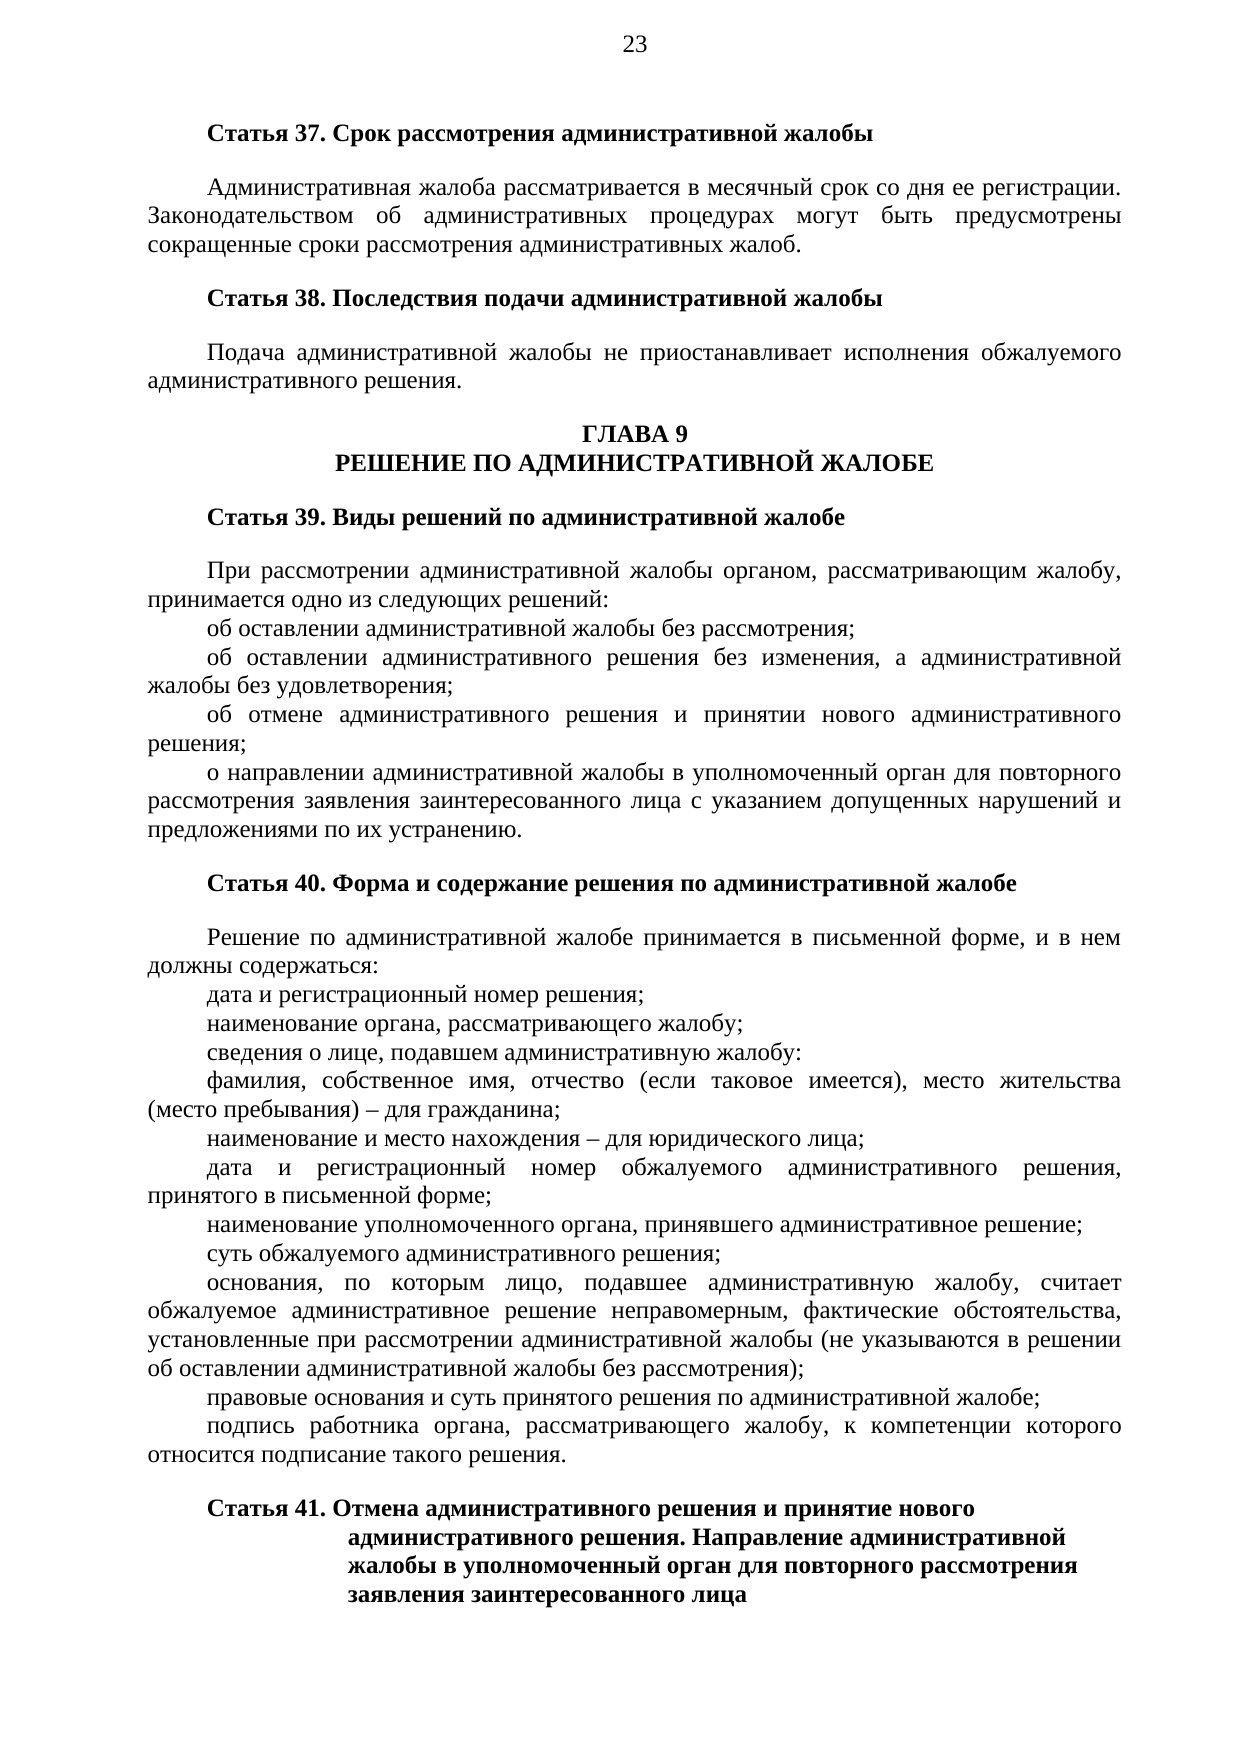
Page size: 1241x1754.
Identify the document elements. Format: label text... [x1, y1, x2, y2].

text дата и регистрационный номер решения; [147, 979, 1122, 1008]
text Статья 40. Форма и содержание решения по административной жалобе [207, 868, 1122, 897]
text сведения о лице, подавшем административную жалобу: [147, 1037, 1122, 1066]
text подпись работника органа, рассматривающего жалобу, к компетенции которого относится подписание такого решения. [147, 1411, 1122, 1468]
text об оставлении административного решения без изменения, а административной жалобы без удовлетворения; [147, 642, 1122, 699]
text Статья 39. Виды решений по административной жалобе [207, 502, 1122, 531]
text Статья 37. Срок рассмотрения административной жалобы [207, 118, 1122, 147]
text Статья 41. Отмена административного решения и принятие нового административного решения. Направление административной жалобы в уполномоченный орган для повторного рассмотрения заявления заинтересованного лица [207, 1493, 1122, 1608]
text Статья 38. Последствия подачи административной жалобы [207, 283, 1122, 312]
text Решение по административной жалобе принимается в письменной форме, и в нем должны содержаться: [147, 922, 1122, 979]
text наименование уполномоченного органа, принявшего административное решение; [147, 1209, 1122, 1238]
text об отмене административного решения и принятии нового административного решения; [147, 699, 1122, 757]
text фамилия, собственное имя, отчество (если таковое имеется), место жительства (место пребывания) – для гражданина; [147, 1066, 1122, 1123]
text При рассмотрении административной жалобы органом, рассматривающим жалобу, принимается одно из следующих решений: [147, 556, 1122, 613]
text ГЛАВА 9 РЕШЕНИЕ ПО АДМИНИСТРАТИВНОЙ ЖАЛОБЕ [147, 419, 1122, 477]
text наименование органа, рассматривающего жалобу; [147, 1008, 1122, 1037]
text основания, по которым лицо, подавшее административную жалобу, считает обжалуемое административное решение неправомерным, фактические обстоятельства, установленные при рассмотрении административной жалобы (не указываются в решении об оставлении административной жалобы без рассмотрения); [147, 1267, 1122, 1382]
text суть обжалуемого административного решения; [147, 1238, 1122, 1267]
text дата и регистрационный номер обжалуемого административного решения, принятого в письменной форме; [147, 1152, 1122, 1209]
text Административная жалоба рассматривается в месячный срок со дня ее регистрации. Законодательством об административных процедурах могут быть предусмотрены сокращенные сроки рассмотрения административных жалоб. [147, 172, 1122, 258]
text правовые основания и суть принятого решения по административной жалобе; [147, 1382, 1122, 1411]
text о направлении административной жалобы в уполномоченный орган для повторного рассмотрения заявления заинтересованного лица с указанием допущенных нарушений и предложениями по их устранению. [147, 757, 1122, 843]
text об оставлении административной жалобы без рассмотрения; [147, 613, 1122, 642]
text наименование и место нахождения – для юридического лица; [147, 1123, 1122, 1152]
text Подача административной жалобы не приостанавливает исполнения обжалуемого административного решения. [147, 337, 1122, 394]
